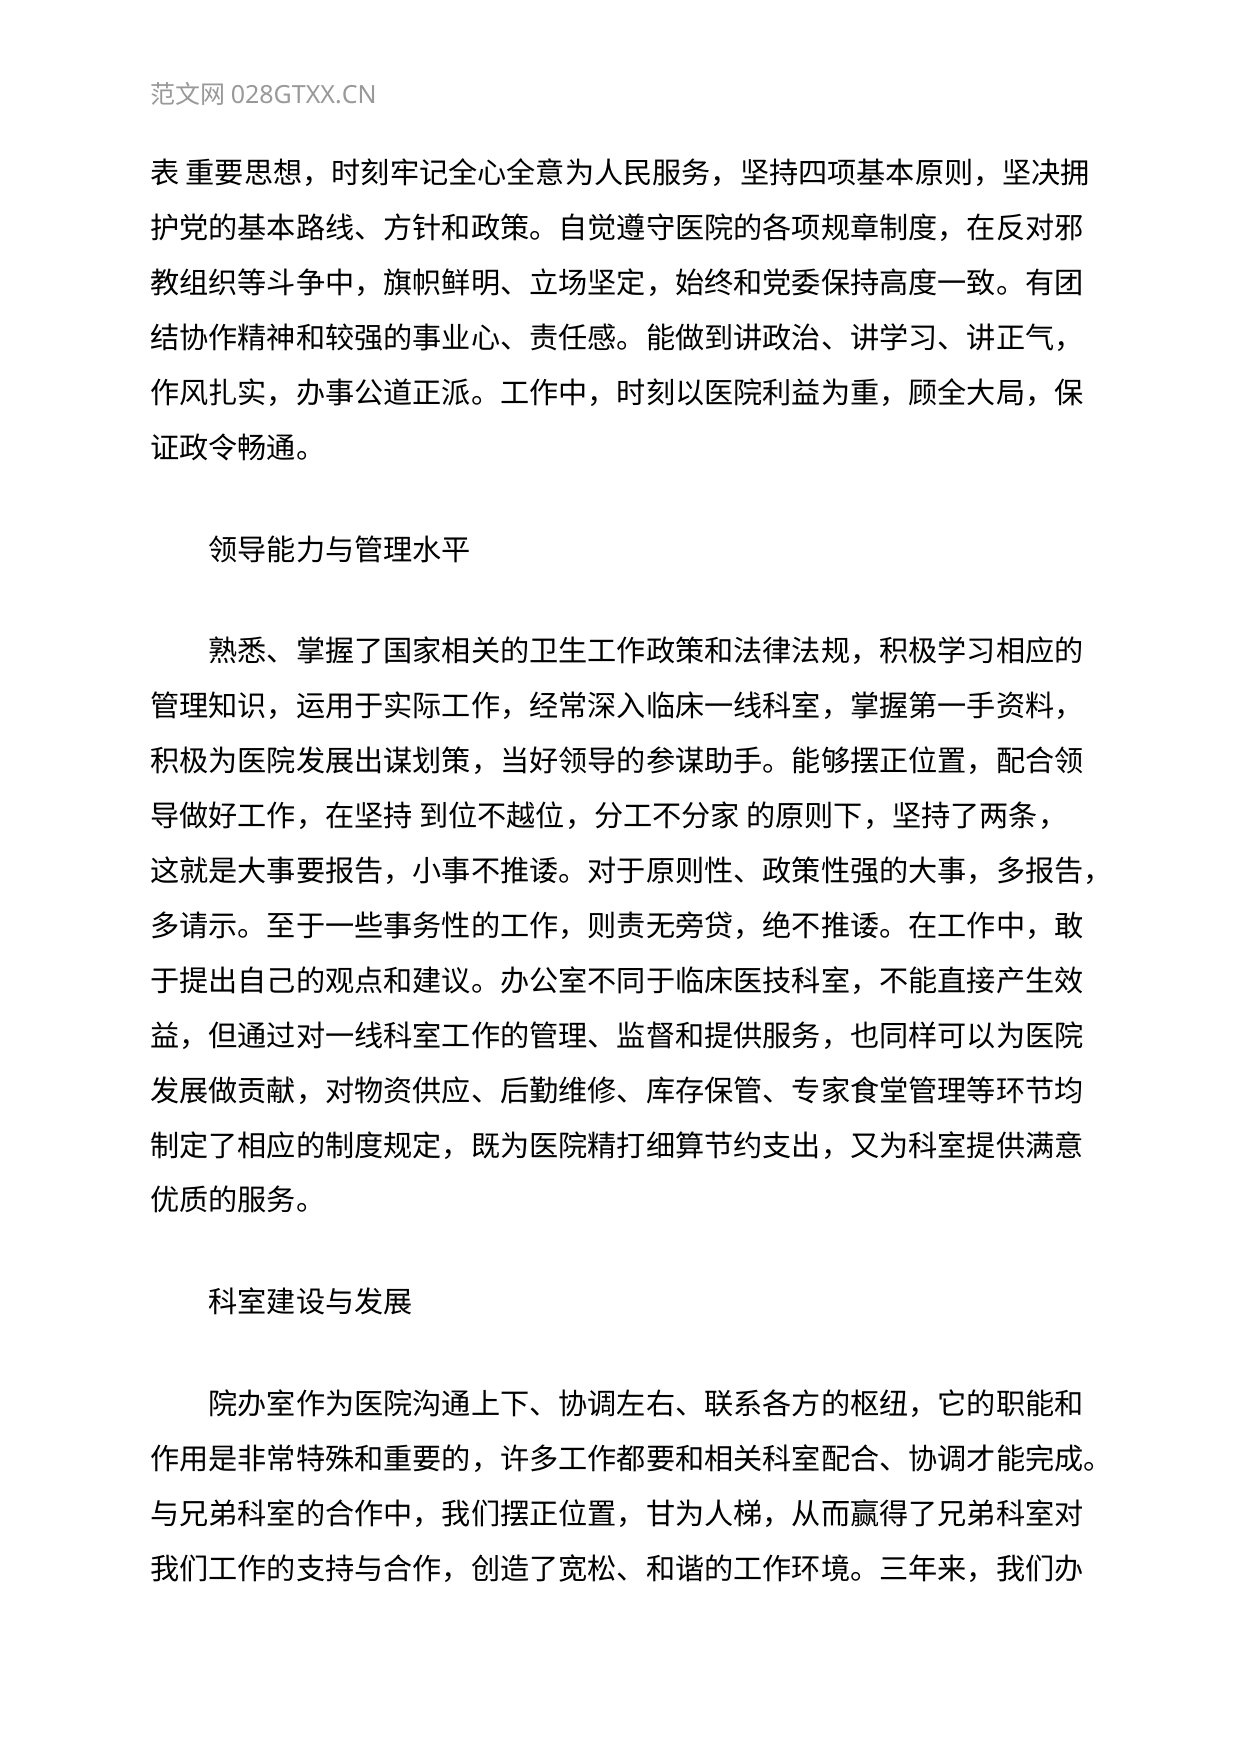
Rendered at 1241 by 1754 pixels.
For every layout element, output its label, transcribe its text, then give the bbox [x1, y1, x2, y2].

text 科室建设与发展 [150, 1279, 1090, 1321]
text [150, 150, 1090, 467]
text 熟悉、掌握了国家相关的卫生工作政策和法律法规，积极学习相应的管理知识，运用于实际工作，经常深入临床一线科室，掌握第一手资料，积极为医院发展出谋划策，当好领导的参谋助手。能够摆正位置，配合领导做好工作，在坚持 到位不越位，分工不分家 的原则下，坚持了两条，这就是大事要报告，小事不推诿。对于原则性、政策性强的大事，多报告，多请示。至于一些事务性的工作，则责无旁贷，绝不推诿。在工作中，敢于提出自己的观点和建议。办公室不同于临床医技科室，不能直接产生效益，但通过对一线科室工作的管理、监督和提供服务，也同样可以为医院发展做贡献，对物资供应、后勤维修、库存保管、专家食堂管理等环节均制定了相应的制度规定，既为医院精打细算节约支出，又为科室提供满意优质的服务。 [150, 628, 1090, 1219]
text 领导能力与管理水平 [150, 526, 1090, 568]
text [150, 1381, 1090, 1587]
